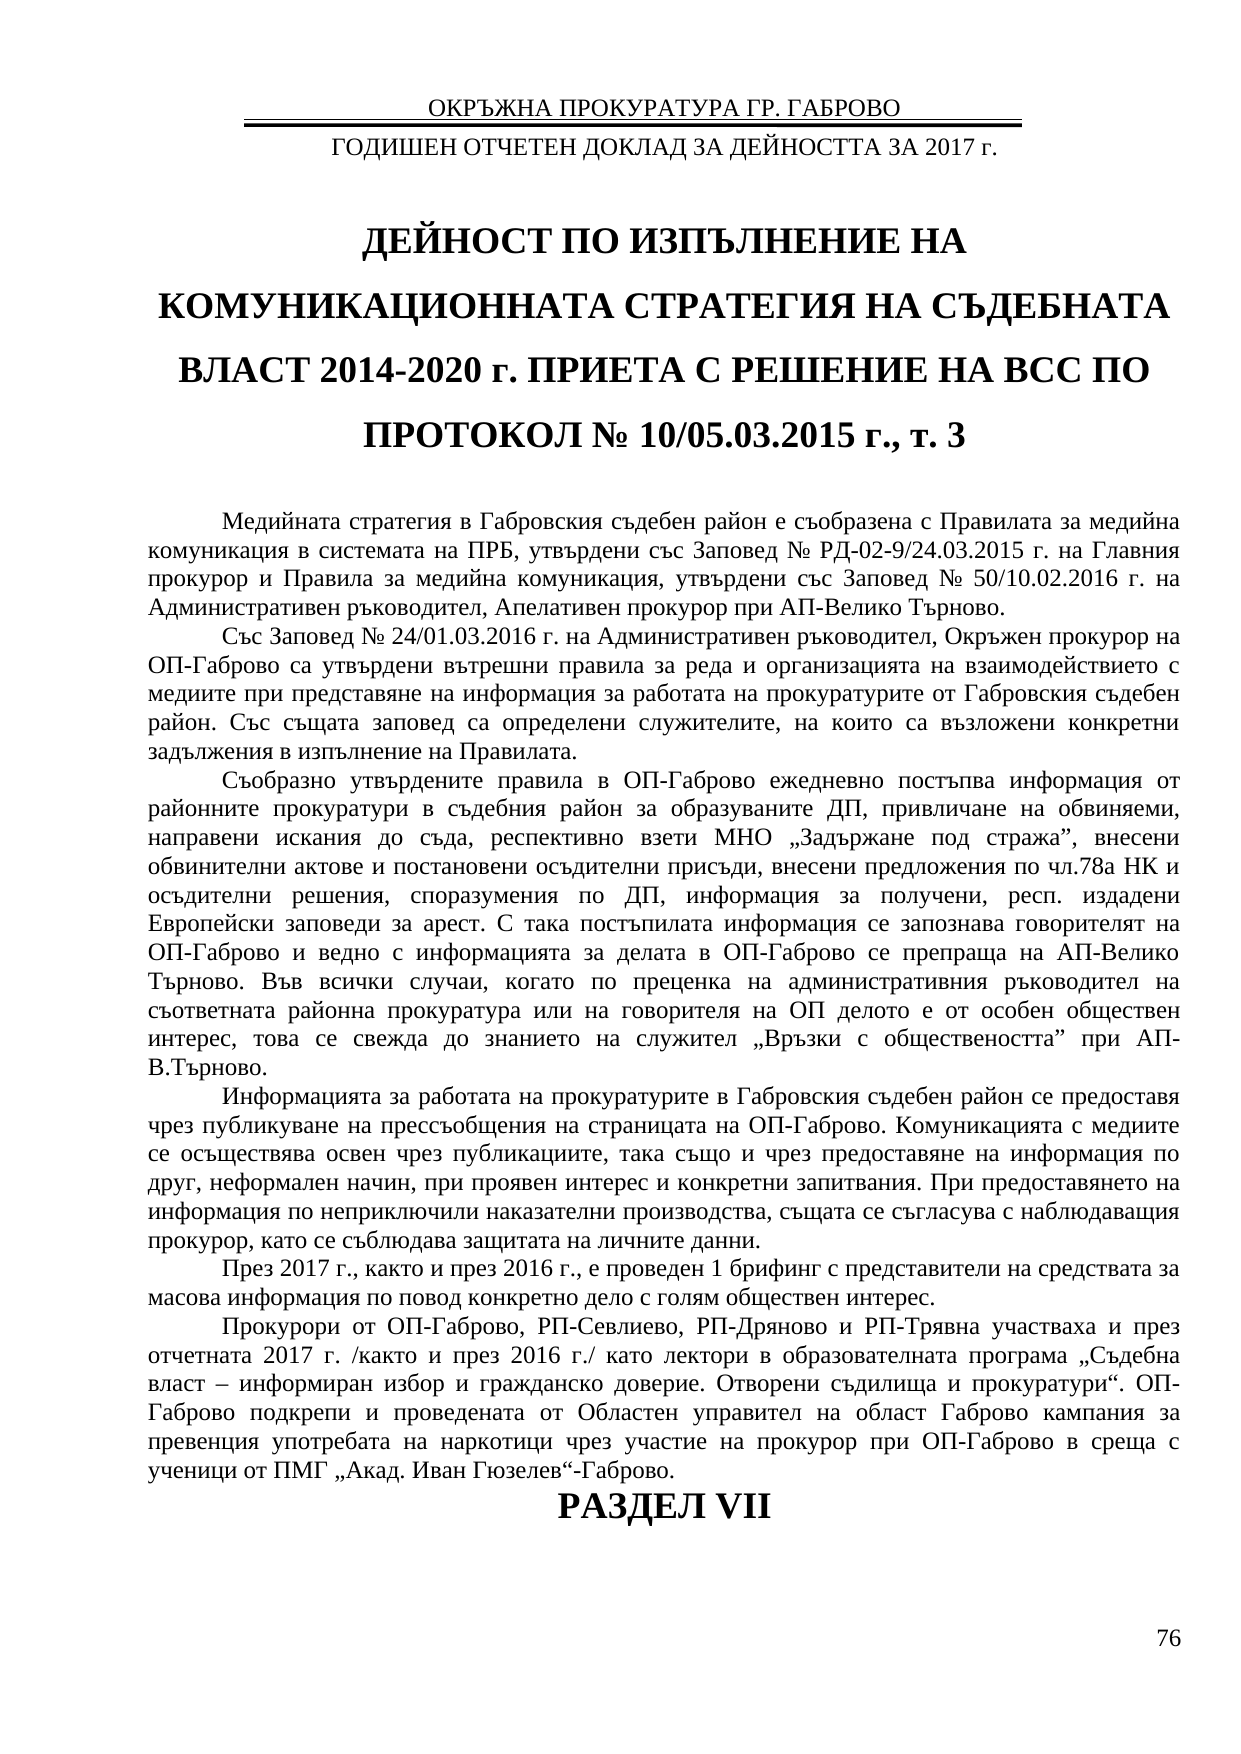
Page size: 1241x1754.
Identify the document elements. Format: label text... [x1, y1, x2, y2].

text ДЕЙНОСТ ПО ИЗПЪЛНЕНИЕ НА КОМУНИКАЦИОННАТА СТРАТЕГИЯ НА СЪДЕБНАТА ВЛАСТ 2014-2020 г. ПРИЕТА С РЕШЕНИЕ НА ВСС ПО ПРОТОКОЛ № 10/05.03.2015 г., т. 3 [148, 218, 1181, 456]
text Съобразно утвърдените правила в ОП-Габрово ежедневно постъпва информация от районните прокуратури в съдебния район за образуваните ДП, привличане на обвиняеми, направени искания до съда, респективно взети МНО „Задържане под стража”, внесени обвинителни актове и постановени осъдителни присъди, внесени предложения по чл.78а НК и осъдителни решения, споразумения по ДП, информация за получени, респ. издадени Европейски заповеди за арест. С така постъпилата информация се запознава говорителят на ОП-Габрово и ведно с информацията за делата в ОП-Габрово се препраща на АП-Велико Търново. Във всички случаи, когато по преценка на административния ръководител на съответната районна прокуратура или на говорителя на ОП делото е от особен обществен интерес, това се свежда до знанието на служител „Връзки с обществеността” при АП-В.Търново. [148, 765, 1181, 1081]
text Медийната стратегия в Габровския съдебен район е съобразена с Правилата за медийна комуникация в системата на ПРБ, утвърдени със Заповед № РД-02-9/24.03.2015 г. на Главния прокурор и Правила за медийна комуникация, утвърдени със Заповед № 50/10.02.2016 г. на Административен ръководител, Апелативен прокурор при АП-Велико Търново. [148, 506, 1181, 621]
text Прокурори от ОП-Габрово, РП-Севлиево, РП-Дряново и РП-Трявна участваха и през отчетната 2017 г. /както и през 2016 г./ като лектори в образователната програма „Съдебна власт – информиран избор и гражданско доверие. Отворени съдилища и прокуратури“. ОП-Габрово подкрепи и проведената от Областен управител на област Габрово кампания за превенция употребата на наркотици чрез участие на прокурор при ОП-Габрово в среща с ученици от ПМГ „Акад. Иван Гюзелев“-Габрово. [148, 1311, 1181, 1483]
text Информацията за работата на прокуратурите в Габровския съдебен район се предоставя чрез публикуване на прессъобщения на страницата на ОП-Габрово. Комуникацията с медиите се осъществява освен чрез публикациите, така също и чрез предоставяне на информация по друг, неформален начин, при проявен интерес и конкретни запитвания. При предоставянето на информация по неприключили наказателни производства, същата се съгласува с наблюдаващия прокурор, като се съблюдава защитата на личните данни. [148, 1081, 1181, 1253]
text Със Заповед № 24/01.03.2016 г. на Административен ръководител, Окръжен прокурор на ОП-Габрово са утвърдени вътрешни правила за реда и организацията на взаимодействието с медиите при представяне на информация за работата на прокуратурите от Габровския съдебен район. Със същата заповед са определени служителите, на които са възложени конкретни задължения в изпълнение на Правилата. [148, 621, 1181, 765]
text РАЗДЕЛ VII [148, 1483, 1181, 1527]
text През 2017 г., както и през 2016 г., е проведен 1 брифинг с представители на средствата за масова информация по повод конкретно дело с голям обществен интерес. [148, 1253, 1181, 1311]
